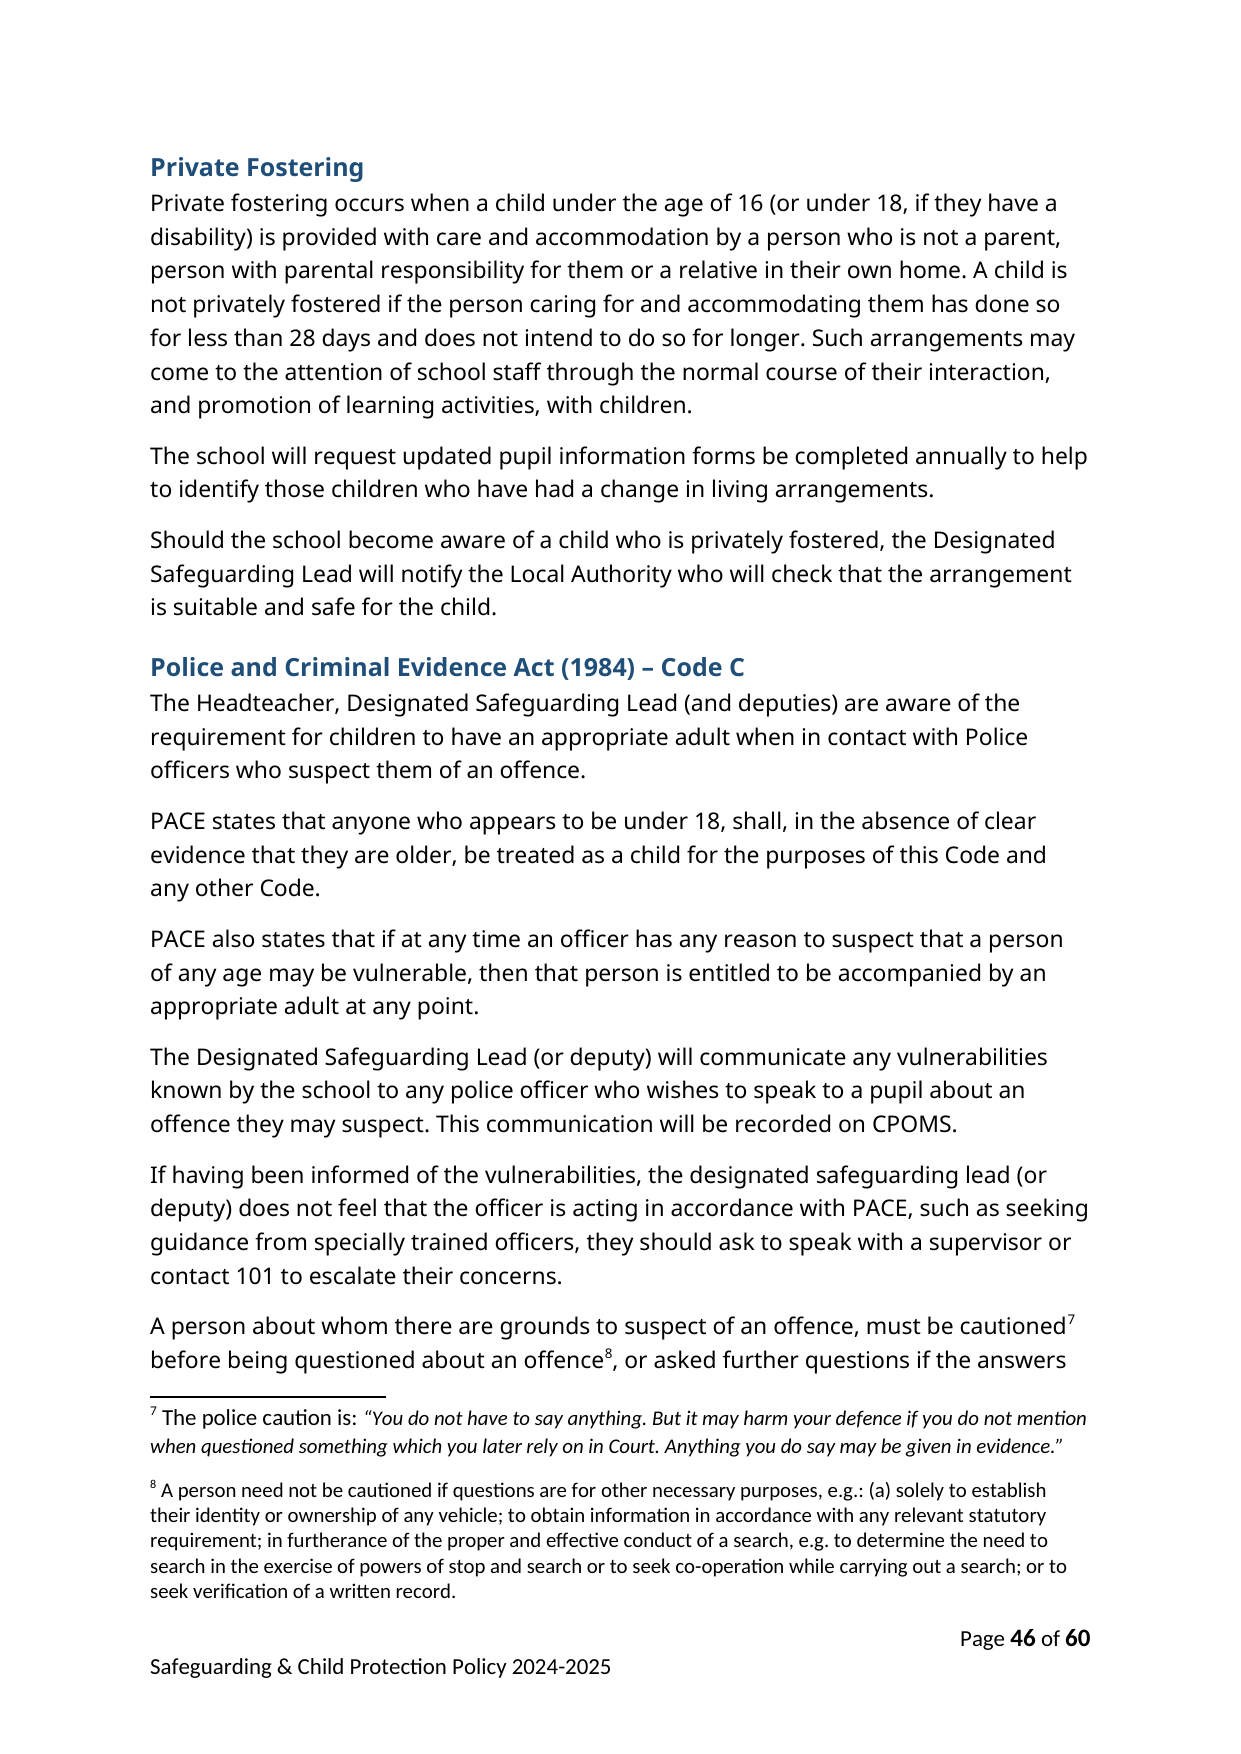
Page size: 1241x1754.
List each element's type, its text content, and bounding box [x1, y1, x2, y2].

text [150, 1310, 1090, 1375]
text The school will request updated pupil information forms be completed annually to help to identify those children who have had a change in living arrangements. [150, 440, 1090, 505]
text The Designated Safeguarding Lead (or deputy) will communicate any vulnerabilities known by the school to any police officer who wishes to speak to a pupil about an offence they may suspect. This communication will be recorded on CPOMS. [150, 1041, 1090, 1139]
text PACE states that anyone who appears to be under 18, shall, in the absence of clear evidence that they are older, be treated as a child for the purposes of this Code and any other Code. [150, 805, 1090, 903]
subtitle Police and Criminal Evidence Act (1984) – Code C [150, 650, 1090, 684]
text The Headteacher, Designated Safeguarding Lead (and deputies) are aware of the requirement for children to have an appropriate adult when in contact with Police officers who suspect them of an offence. [150, 687, 1090, 786]
text If having been informed of the vulnerabilities, the designated safeguarding lead (or deputy) does not feel that the officer is acting in accordance with PACE, such as seeking guidance from specially trained officers, they should ask to speak with a supervisor or contact 101 to escalate their concerns. [150, 1158, 1090, 1291]
text Should the school become aware of a child who is privately fostered, the Designated Safeguarding Lead will notify the Local Authority who will check that the arrangement is suitable and safe for the child. [150, 524, 1090, 623]
text PACE also states that if at any time an officer has any reason to suspect that a person of any age may be vulnerable, then that person is entitled to be accompanied by an appropriate adult at any point. [150, 923, 1090, 1021]
subtitle Private Fostering [150, 150, 1090, 184]
text Private fostering occurs when a child under the age of 16 (or under 18, if they have a disability) is provided with care and accommodation by a person who is not a parent, person with parental responsibility for them or a relative in their own home. A child is not privately fostered if the person caring for and accommodating them has done so for less than 28 days and does not intend to do so for longer. Such arrangements may come to the attention of school staff through the normal course of their interaction, and promotion of learning activities, with children. [150, 187, 1090, 421]
